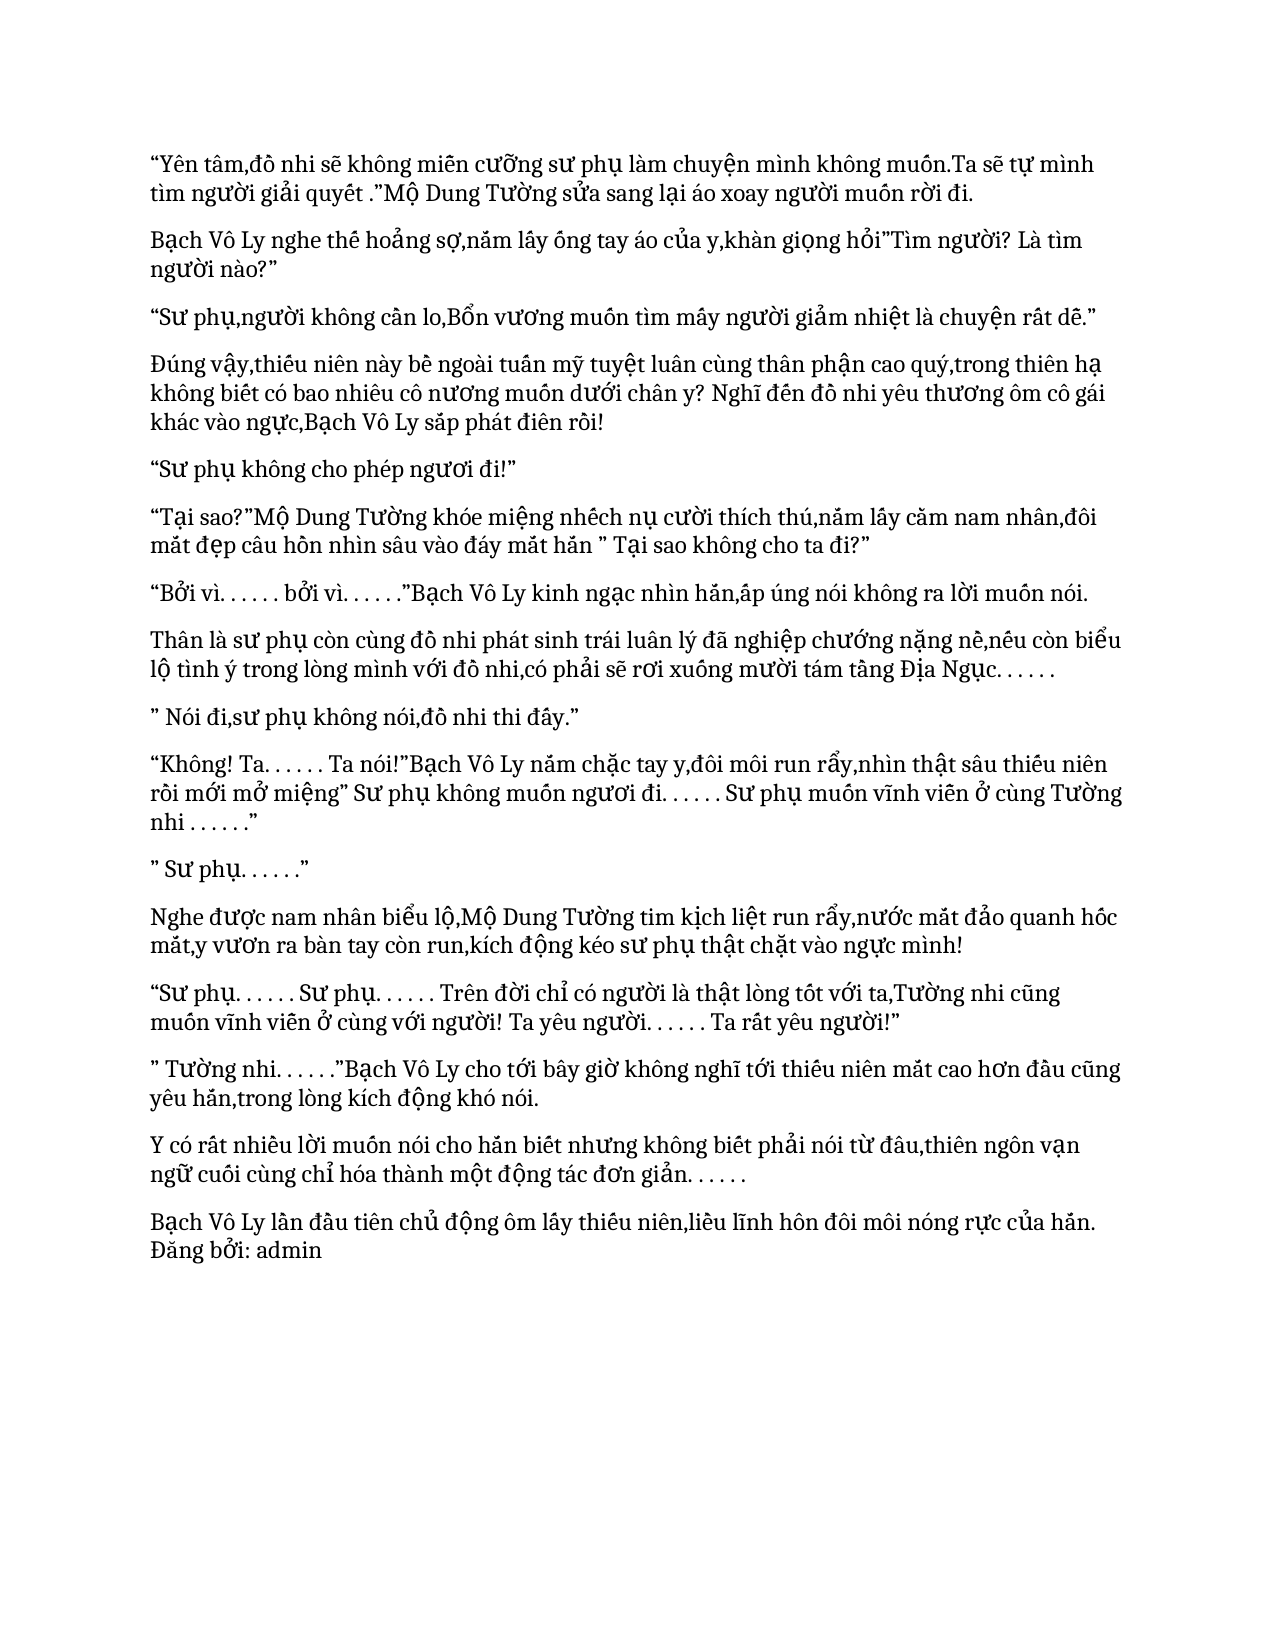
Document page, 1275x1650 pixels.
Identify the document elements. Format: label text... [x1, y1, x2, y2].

text ” Tường nhi. . . . . .”Bạch Vô Ly cho tới bây giờ không nghĩ tới thiếu niên mắt cao hơn đầu cũng yêu hắn,trong lòng kích động khó nói. [150, 1055, 1125, 1112]
text Bạch Vô Ly lần đầu tiên chủ động ôm lấy thiếu niên,liều lĩnh hôn đôi môi nóng rực của hắn. Đăng bởi: admin [150, 1207, 1125, 1265]
text Đúng vậy,thiếu niên này bề ngoài tuấn mỹ tuyệt luân cùng thân phận cao quý,trong thiên hạ không biết có bao nhiêu cô nương muốn dưới chân y? Nghĩ đến đồ nhi yêu thương ôm cô gái khác vào ngực,Bạch Vô Ly sắp phát điên rồi! [150, 350, 1125, 436]
text ” Sư phụ. . . . . .” [150, 855, 1125, 884]
text Thân là sư phụ còn cùng đồ nhi phát sinh trái luân lý đã nghiệp chướng nặng nề,nếu còn biểu lộ tình ý trong lòng mình với đồ nhi,có phải sẽ rơi xuống mười tám tầng Địa Ngục. . . . . . [150, 626, 1125, 684]
text “Yên tâm,đồ nhi sẽ không miễn cưỡng sư phụ làm chuyện mình không muốn.Ta sẽ tự mình tìm người giải quyết .”Mộ Dung Tường sửa sang lại áo xoay người muốn rời đi. [150, 150, 1125, 207]
text “Sư phụ không cho phép ngươi đi!” [150, 455, 1125, 484]
text Y có rất nhiều lời muốn nói cho hắn biết nhưng không biết phải nói từ đâu,thiên ngôn vạn ngữ cuối cùng chỉ hóa thành một động tác đơn giản. . . . . . [150, 1131, 1125, 1189]
text Bạch Vô Ly nghe thế hoảng sợ,nắm lấy ống tay áo của y,khàn giọng hỏi”Tìm người? Là tìm người nào?” [150, 226, 1125, 284]
text Nghe được nam nhân biểu lộ,Mộ Dung Tường tim kịch liệt run rẩy,nước mắt đảo quanh hốc mắt,y vươn ra bàn tay còn run,kích động kéo sư phụ thật chặt vào ngực mình! [150, 902, 1125, 960]
text ” Nói đi,sư phụ không nói,đồ nhi thi đấy.” [150, 702, 1125, 731]
text “Không! Ta. . . . . . Ta nói!”Bạch Vô Ly nắm chặc tay y,đôi môi run rẩy,nhìn thật sâu thiếu niên rồi mới mở miệng” Sư phụ không muốn ngươi đi. . . . . . Sư phụ muốn vĩnh viễn ở cùng Tường nhi . . . . . .” [150, 750, 1125, 836]
text “Tại sao?”Mộ Dung Tường khóe miệng nhếch nụ cười thích thú,nắm lấy cằm nam nhân,đôi mắt đẹp câu hồn nhìn sâu vào đáy mắt hắn ” Tại sao không cho ta đi?” [150, 502, 1125, 560]
text “Sư phụ,người không cần lo,Bổn vương muốn tìm mấy người giảm nhiệt là chuyện rất dễ.” [150, 302, 1125, 331]
text “Sư phụ. . . . . . Sư phụ. . . . . . Trên đời chỉ có người là thật lòng tốt với ta,Tường nhi cũng muốn vĩnh viễn ở cùng với người! Ta yêu người. . . . . . Ta rất yêu người!” [150, 979, 1125, 1036]
text “Bởi vì. . . . . . bởi vì. . . . . .”Bạch Vô Ly kinh ngạc nhìn hắn,ấp úng nói không ra lời muốn nói. [150, 579, 1125, 607]
